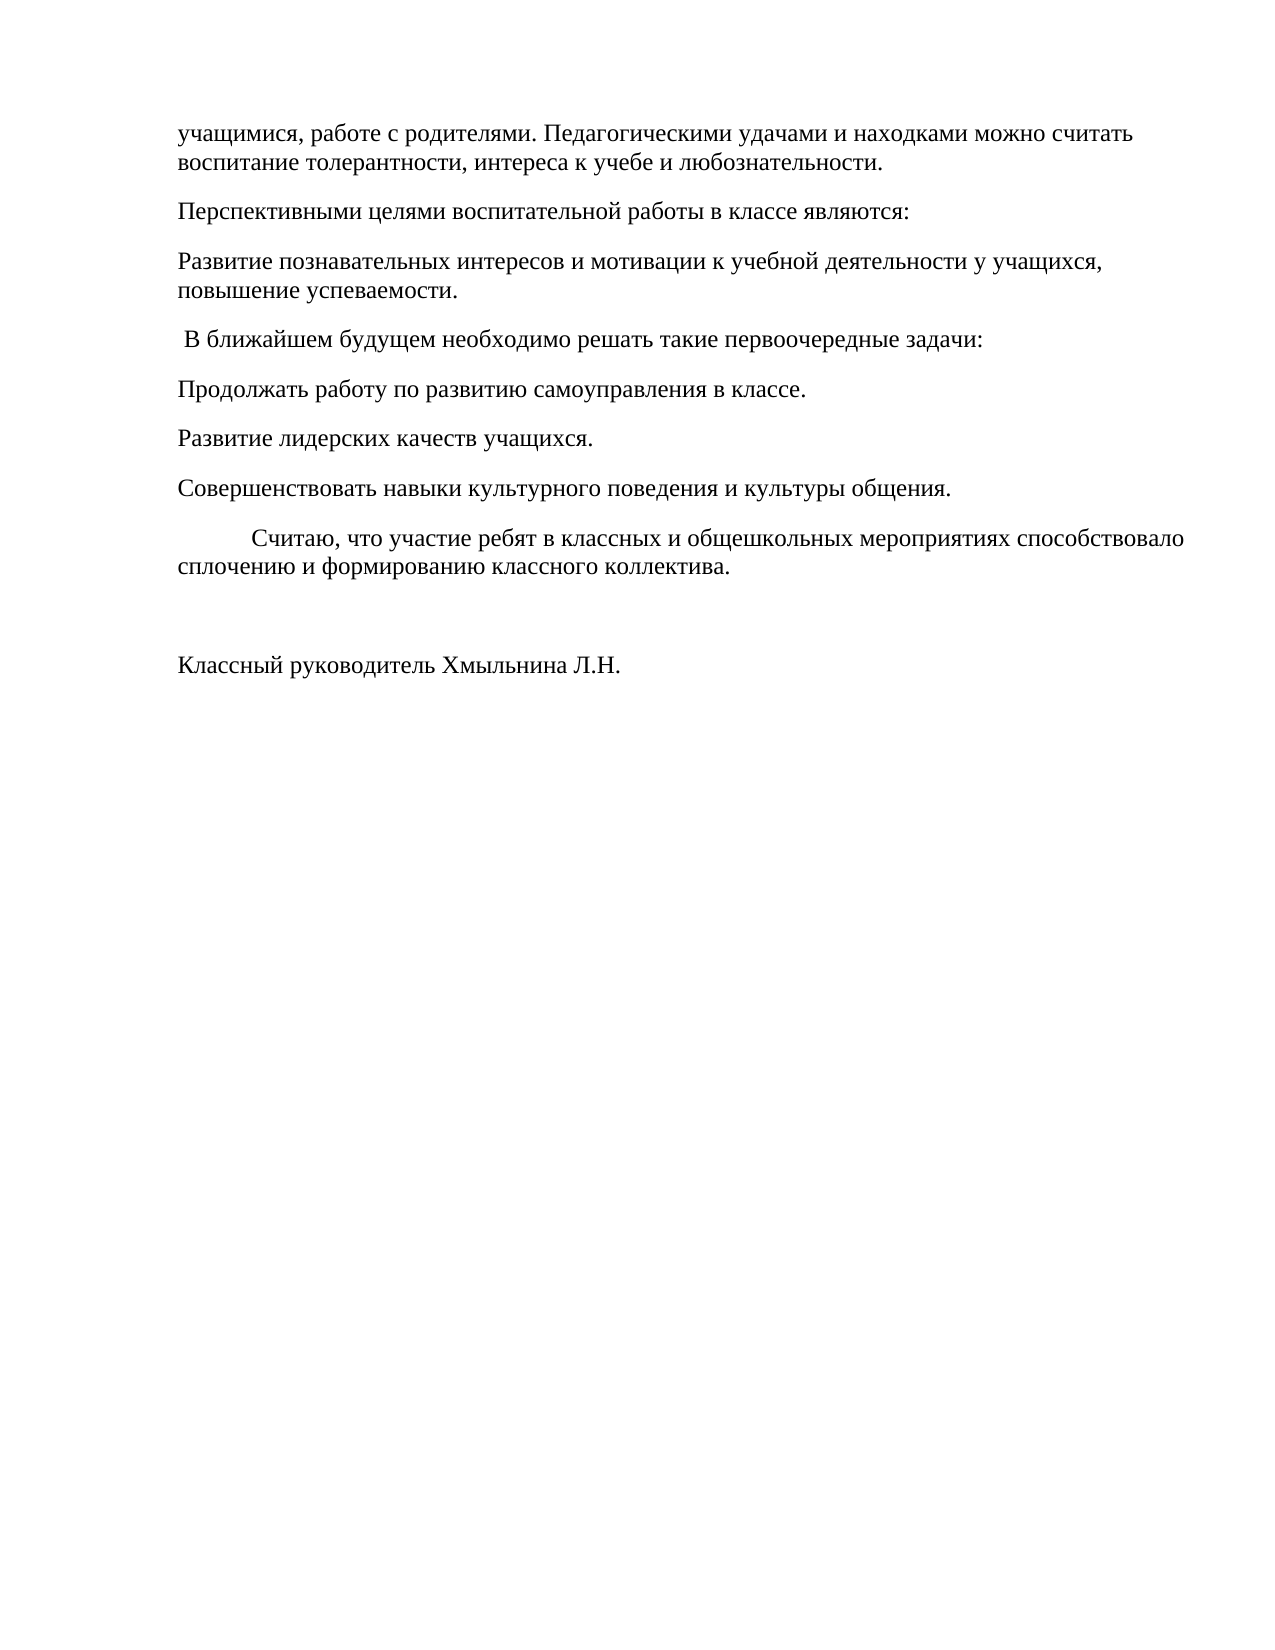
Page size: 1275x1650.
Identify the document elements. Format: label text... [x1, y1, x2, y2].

text Считаю, что участие ребят в классных и общешкольных мероприятиях способствовало сплочению и формированию классного коллектива. [177, 523, 1186, 580]
text Классный руководитель Хмыльнина Л.Н. [177, 651, 1186, 679]
text Совершенствовать навыки культурного поведения и культуры общения. [177, 473, 1186, 502]
text В ближайшем будущем необходимо решать такие первоочередные задачи: [177, 324, 1186, 353]
text Развитие лидерских качеств учащихся. [177, 423, 1186, 452]
text Перспективными целями воспитательной работы в классе являются: [177, 196, 1186, 225]
text Продолжать работу по развитию самоуправления в классе. [177, 374, 1186, 403]
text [177, 118, 1186, 176]
text Развитие познавательных интересов и мотивации к учебной деятельности у учащихся, повышение успеваемости. [177, 246, 1186, 303]
